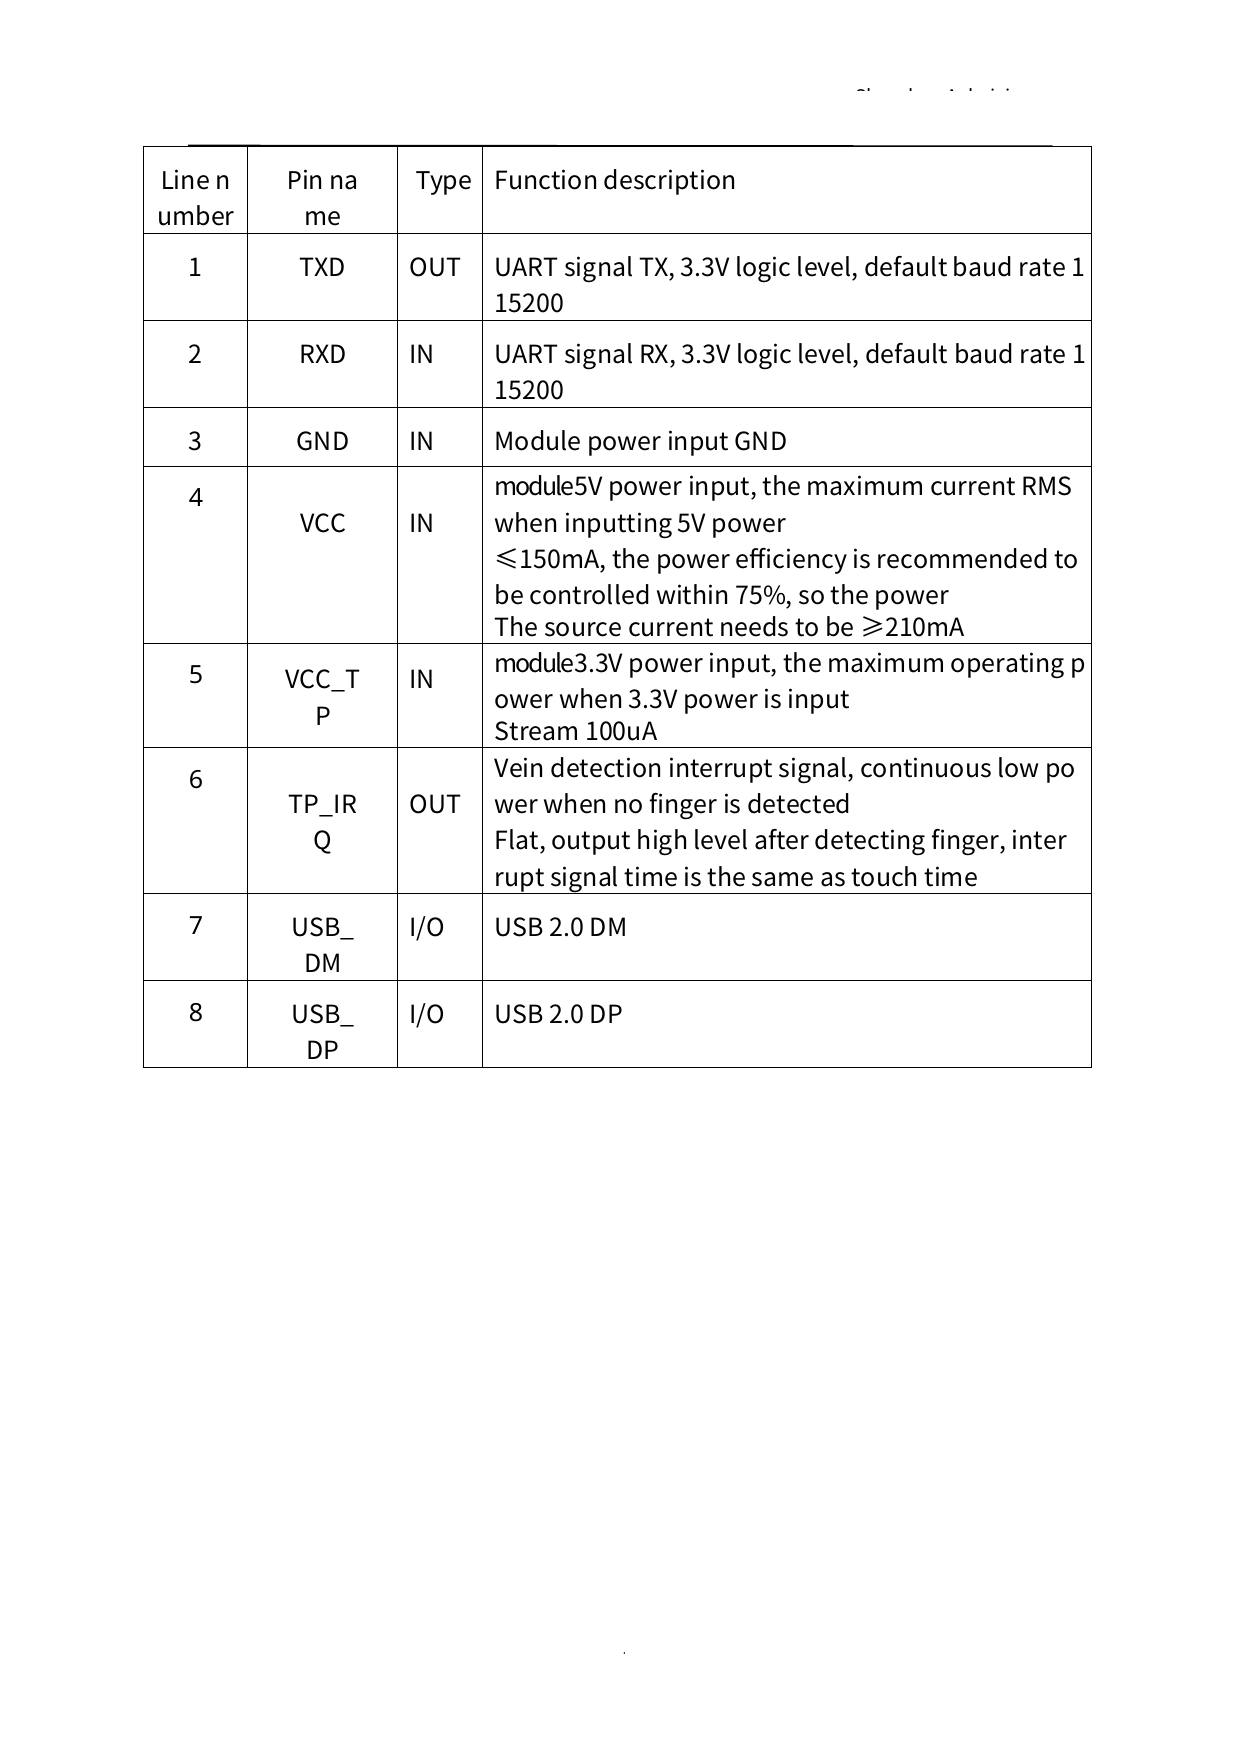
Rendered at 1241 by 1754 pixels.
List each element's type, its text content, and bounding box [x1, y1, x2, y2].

table_cell IN [398, 644, 482, 747]
table_cell GND [248, 408, 397, 466]
table_cell Vein detection interrupt signal, continuous low power when no finger is detected Flat, output high level after detecting finger, interrupt signal time is the same as touch time [483, 748, 1091, 893]
table_cell IN [398, 408, 482, 466]
table_cell VCC [248, 467, 397, 643]
table_cell UART signal TX, 3.3V logic level, default baud rate 115200 [483, 234, 1091, 319]
table_cell Module power input GND [483, 408, 1091, 466]
table_cell OUT [398, 748, 482, 893]
table_cell RXD [248, 321, 397, 407]
table_cell USB_DM [248, 894, 397, 980]
table_cell 7 [144, 894, 247, 980]
table_cell 2 [144, 321, 247, 407]
table_cell I/O [398, 894, 482, 980]
table_cell USB 2.0 DM [483, 894, 1091, 980]
table_header Function description [483, 147, 1091, 233]
table_cell I/O [398, 981, 482, 1067]
table_cell 5 [144, 644, 247, 747]
table_cell USB 2.0 DP [483, 981, 1091, 1067]
table_cell module5V power input, the maximum current RMS when inputting 5V power ≤150mA, the power efficiency is recommended to be controlled within 75%, so the power The source current needs to be ≥210mA [483, 467, 1091, 643]
table_cell TP_IRQ [248, 748, 397, 893]
table_cell 3 [144, 408, 247, 466]
table_cell 8 [144, 981, 247, 1067]
table_cell 6 [144, 748, 247, 893]
table_header Line number [144, 147, 247, 233]
table_cell OUT [398, 234, 482, 319]
table_cell USB_DP [248, 981, 397, 1067]
table_header Pin name [248, 147, 397, 233]
table_header Type [398, 147, 482, 233]
table_cell VCC_TP [248, 644, 397, 747]
table_cell TXD [248, 234, 397, 319]
table_cell 4 [144, 467, 247, 643]
table_cell 1 [144, 234, 247, 319]
table_cell IN [398, 467, 482, 643]
table_cell UART signal RX, 3.3V logic level, default baud rate 115200 [483, 321, 1091, 407]
table_cell IN [398, 321, 482, 407]
table_cell module3.3V power input, the maximum operating power when 3.3V power is input Stream 100uA [483, 644, 1091, 747]
